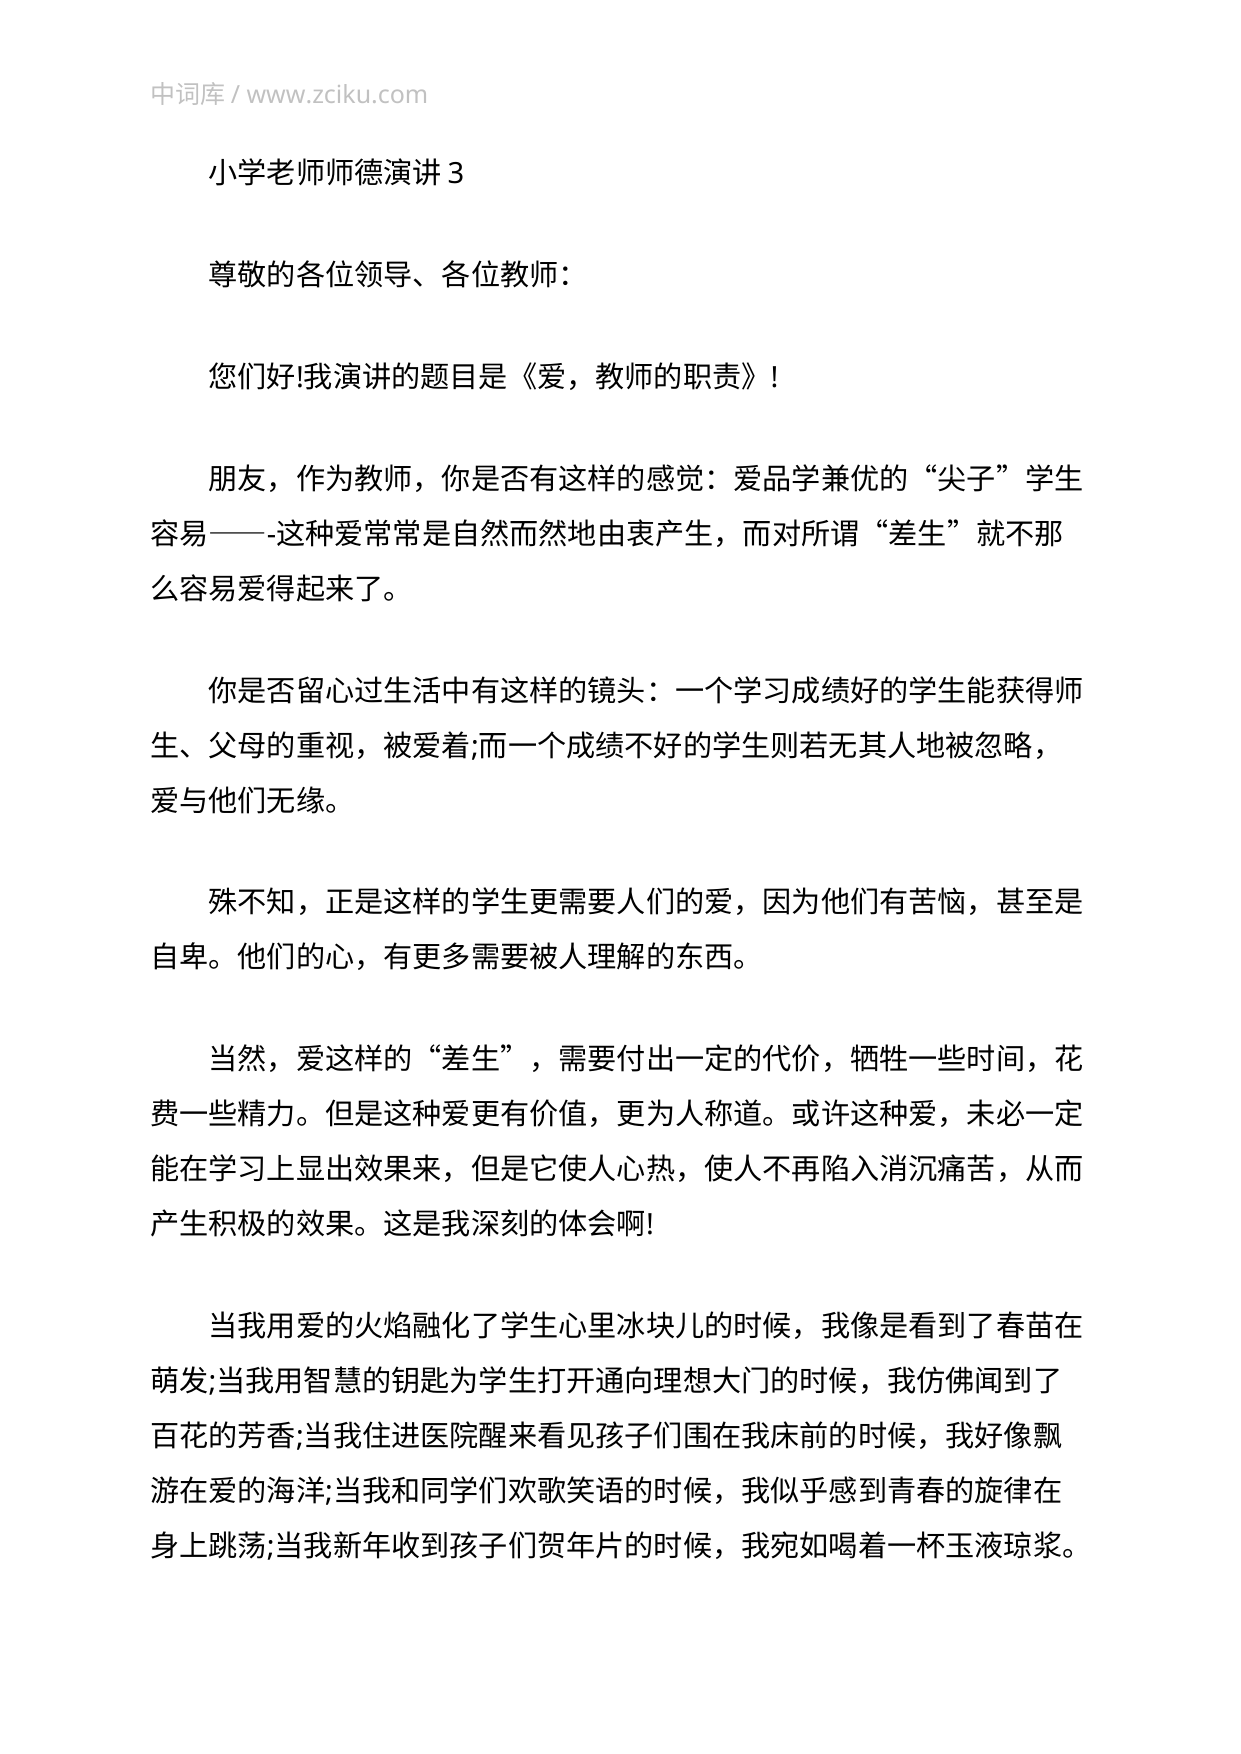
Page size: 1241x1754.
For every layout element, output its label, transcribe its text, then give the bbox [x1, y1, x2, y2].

text 你是否留心过生活中有这样的镜头：一个学习成绩好的学生能获得师生、父母的重视，被爱着;而一个成绩不好的学生则若无其人地被忽略，爱与他们无缘。 [150, 667, 1090, 819]
text 小学老师师德演讲3 [150, 150, 1090, 192]
text 朋友，作为教师，你是否有这样的感觉：爱品学兼优的“尖子”学生容易——-这种爱常常是自然而然地由衷产生，而对所谓“差生”就不那么容易爱得起来了。 [150, 456, 1090, 608]
text 殊不知，正是这样的学生更需要人们的爱，因为他们有苦恼，甚至是自卑。他们的心，有更多需要被人理解的东西。 [150, 879, 1090, 976]
text 您们好!我演讲的题目是《爱，教师的职责》! [150, 354, 1090, 396]
text 尊敬的各位领导、各位教师： [150, 252, 1090, 294]
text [150, 1302, 1090, 1565]
text 当然，爱这样的“差生”，需要付出一定的代价，牺牲一些时间，花费一些精力。但是这种爱更有价值，更为人称道。或许这种爱，未必一定能在学习上显出效果来，但是它使人心热，使人不再陷入消沉痛苦，从而产生积极的效果。这是我深刻的体会啊! [150, 1036, 1090, 1243]
